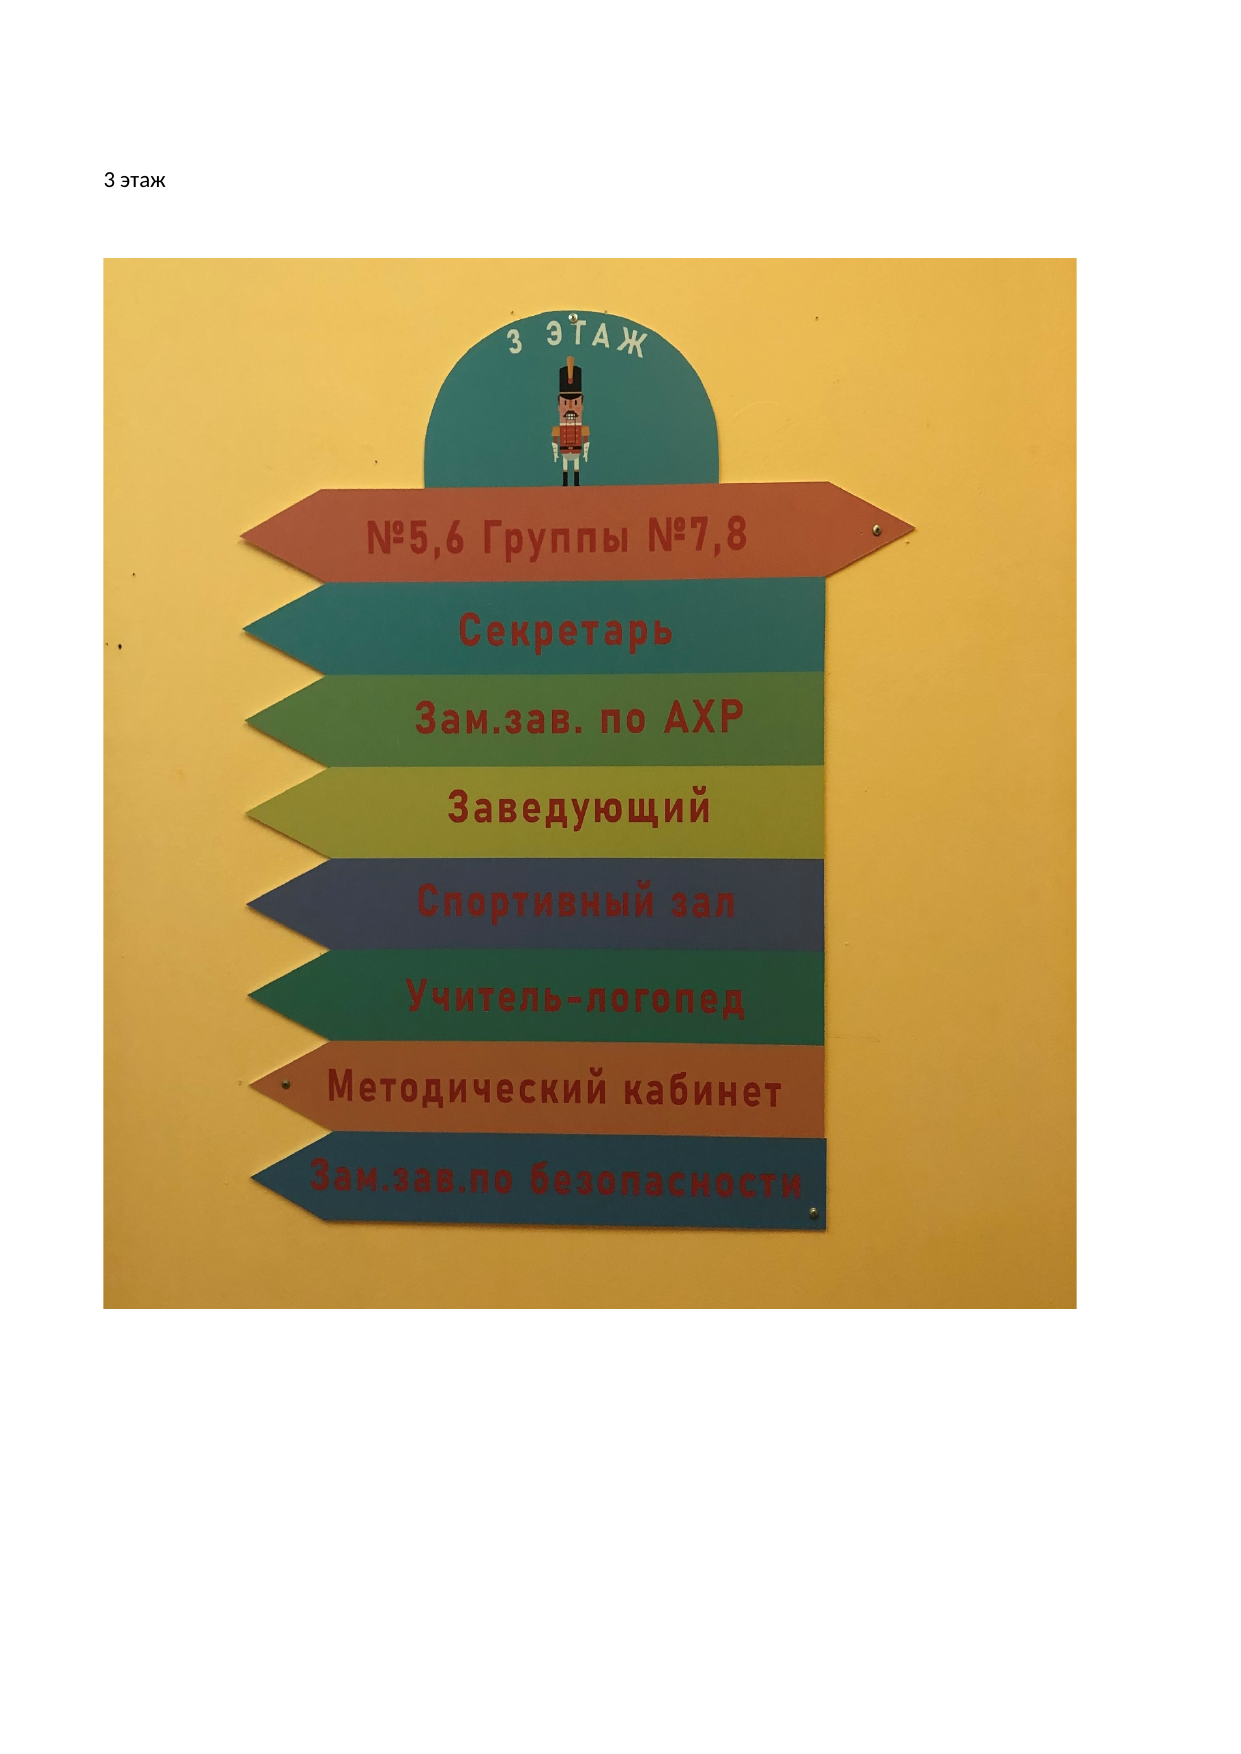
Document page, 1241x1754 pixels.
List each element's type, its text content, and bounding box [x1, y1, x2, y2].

text 3 этаж [103, 165, 1152, 193]
picture [103, 258, 1077, 1309]
